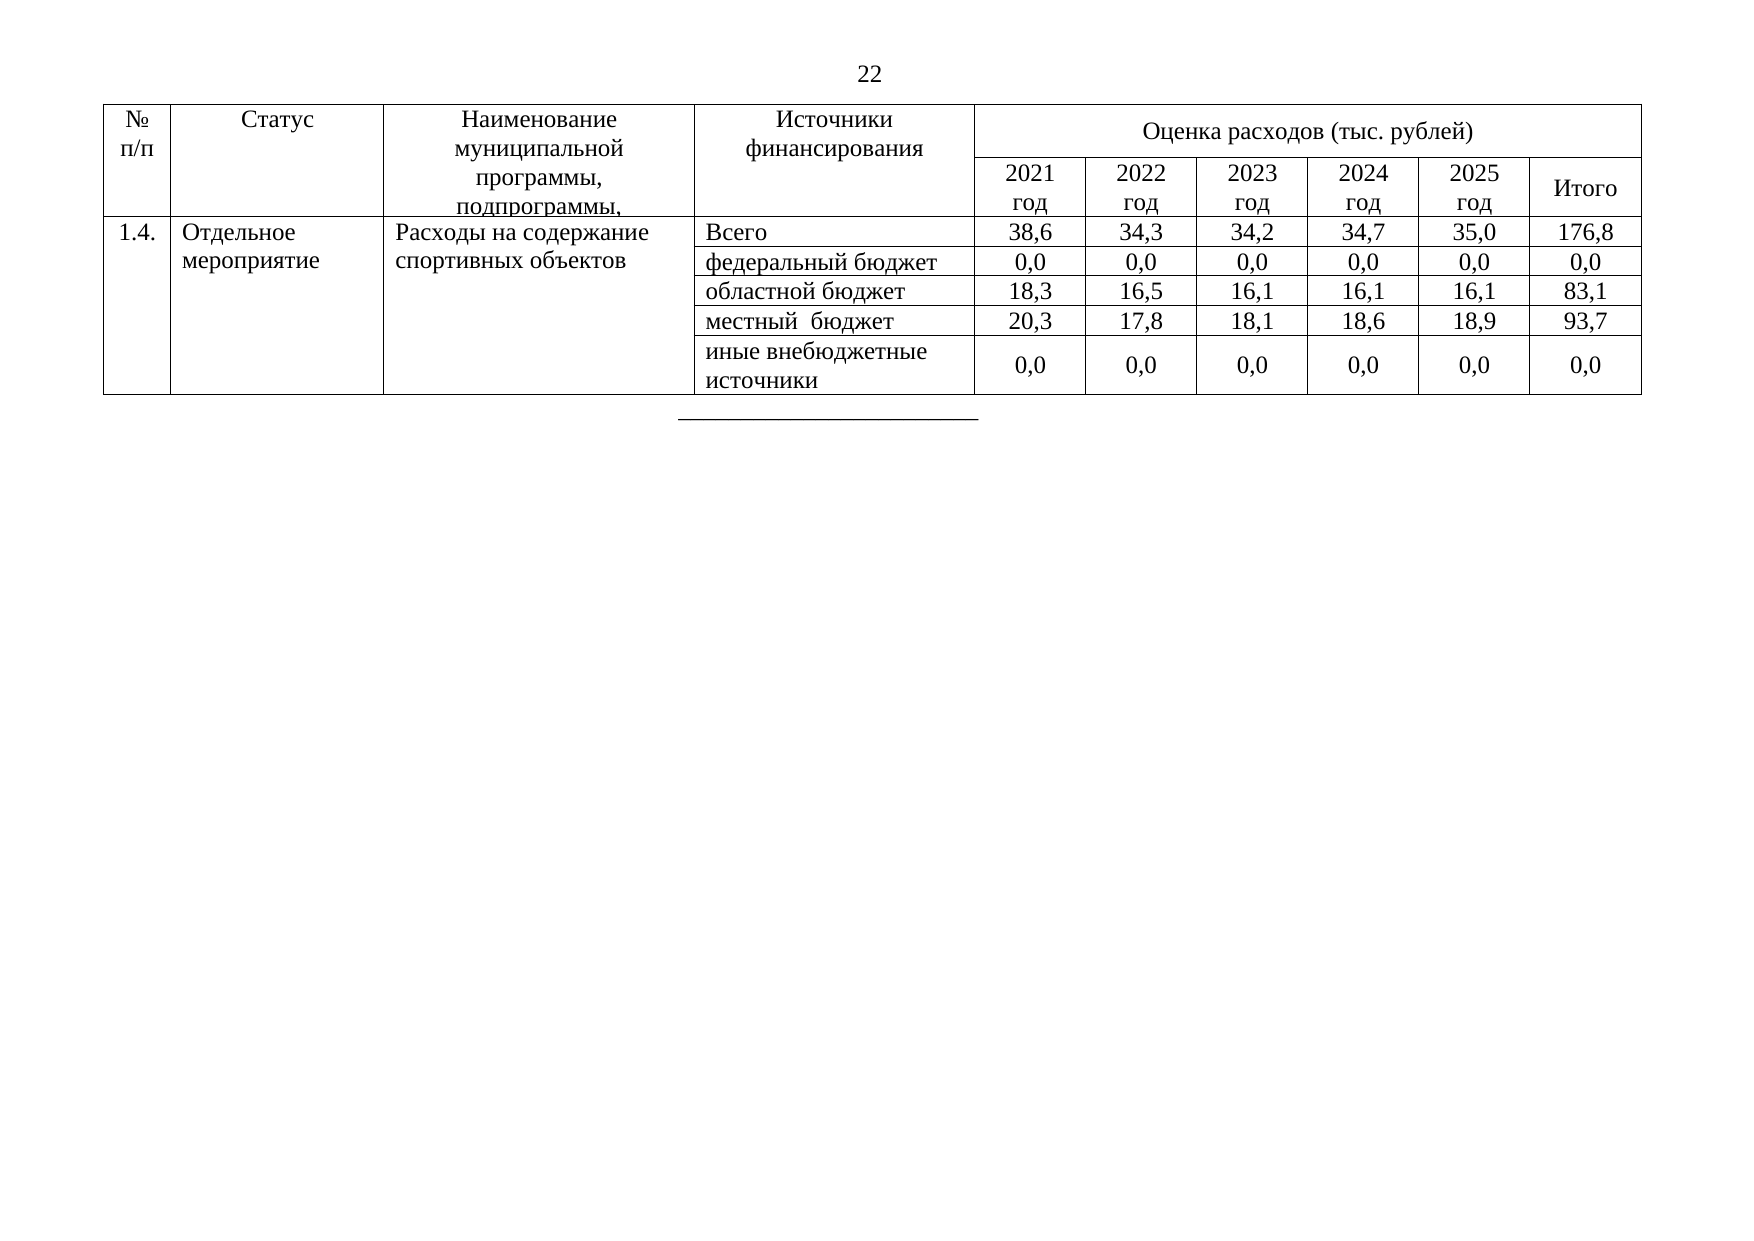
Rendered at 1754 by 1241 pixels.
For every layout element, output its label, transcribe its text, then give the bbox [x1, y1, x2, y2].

table_cell 34,2 [1197, 217, 1307, 246]
table_cell 16,5 [1086, 276, 1196, 305]
table_cell 18,9 [1419, 306, 1529, 335]
table_cell 0,0 [1086, 336, 1196, 393]
table_cell 0,0 [1419, 336, 1529, 393]
table_cell иные внебюджетные источники [695, 336, 974, 393]
table_cell 0,0 [1197, 336, 1307, 393]
table_cell 2023 год [1197, 158, 1307, 216]
table_cell федеральный бюджет [695, 247, 974, 275]
table_header № п/п [104, 105, 170, 216]
table_cell Отдельное мероприятие [171, 217, 383, 393]
table_cell 17,8 [1086, 306, 1196, 335]
table_cell 93,7 [1530, 306, 1641, 335]
table_cell Расходы на содержание спортивных объектов [384, 217, 694, 393]
table_cell 18,3 [975, 276, 1085, 305]
text ________________________ [634, 395, 1621, 423]
table_cell областной бюджет [695, 276, 974, 305]
table_cell 2024 год [1308, 158, 1418, 216]
table_header Наименование муниципальной программы, подпрограммы, отдельного мероприятия [384, 105, 694, 216]
table_cell 0,0 [975, 336, 1085, 393]
table_cell 34,7 [1308, 217, 1418, 246]
table_cell 20,3 [975, 306, 1085, 335]
table_cell местный бюджет [695, 306, 974, 335]
table_cell 0,0 [1419, 247, 1529, 275]
table_cell 18,1 [1197, 306, 1307, 335]
table_cell 1.4. [104, 217, 170, 393]
table_cell 38,6 [975, 217, 1085, 246]
table_cell 0,0 [1530, 247, 1641, 275]
table_cell 2025 год [1419, 158, 1529, 216]
table_cell 16,1 [1197, 276, 1307, 305]
table_cell 0,0 [975, 247, 1085, 275]
table_cell 16,1 [1419, 276, 1529, 305]
table_cell 0,0 [1197, 247, 1307, 275]
table_cell 0,0 [1308, 247, 1418, 275]
table_cell 16,1 [1308, 276, 1418, 305]
table_cell 0,0 [1530, 336, 1641, 393]
table_cell 18,6 [1308, 306, 1418, 335]
table_cell Итого [1530, 158, 1641, 216]
table_cell 83,1 [1530, 276, 1641, 305]
table_cell 176,8 [1530, 217, 1641, 246]
table_cell 2021 год [975, 158, 1085, 216]
table_cell 34,3 [1086, 217, 1196, 246]
table_cell 35,0 [1419, 217, 1529, 246]
table_header Источники финансирования [695, 105, 974, 216]
table_header Оценка расходов (тыс. рублей) [975, 105, 1641, 157]
table_cell 0,0 [1308, 336, 1418, 393]
table_cell 0,0 [1086, 247, 1196, 275]
table_header Статус [171, 105, 383, 216]
table_cell Всего [695, 217, 974, 246]
table_cell 2022 год [1086, 158, 1196, 216]
